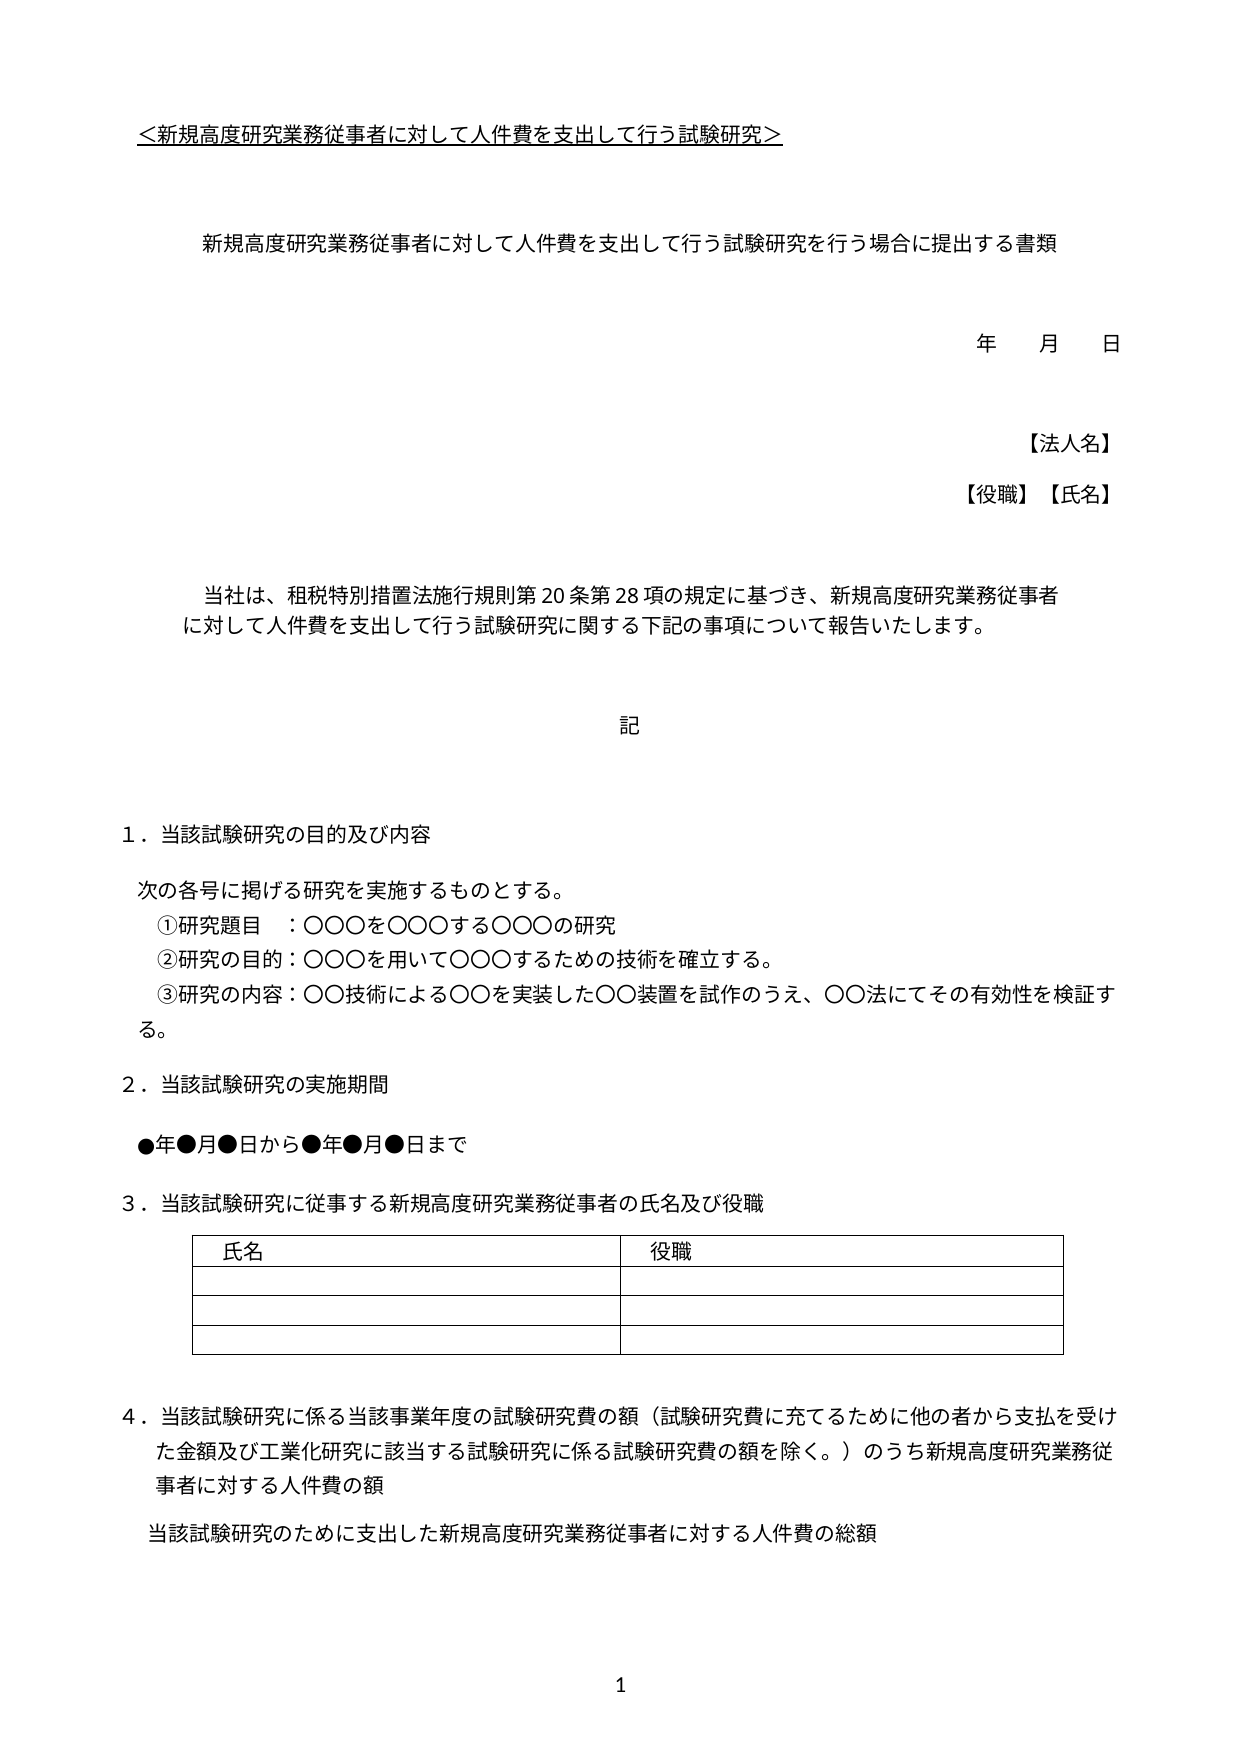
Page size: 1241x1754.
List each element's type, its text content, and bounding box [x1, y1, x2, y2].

table_cell [193, 1296, 620, 1325]
text ４．当該試験研究に係る当該事業年度の試験研究費の額（試験研究費に充てるために他の者から支払を受けた金額及び工業化研究に該当する試験研究に係る試験研究費の額を除く。）のうち新規高度研究業務従事者に対する人件費の額 [118, 1400, 1122, 1500]
table_cell [193, 1267, 620, 1295]
text ●年●月●日から●年●月●日まで [137, 1128, 1122, 1158]
text ＜新規高度研究業務従事者に対して人件費を支出して行う試験研究＞ [137, 118, 1122, 148]
text 新規高度研究業務従事者に対して人件費を支出して行う試験研究を行う場合に提出する書類 [137, 227, 1122, 257]
table_cell [193, 1326, 620, 1354]
text ２．当該試験研究の実施期間 [118, 1068, 1122, 1099]
subtitle 記 [137, 710, 1122, 740]
text １．当該試験研究の目的及び内容 [118, 819, 1122, 849]
text 当該試験研究のために支出した新規高度研究業務従事者に対する人件費の総額 [147, 1517, 1122, 1547]
text 年 月 日 [137, 327, 1122, 358]
table_header 役職 [621, 1236, 1063, 1266]
table_header 氏名 [193, 1236, 620, 1266]
table_cell [621, 1326, 1063, 1354]
table_cell [621, 1296, 1063, 1325]
text 【役職】【氏名】 [137, 479, 1122, 509]
text 【法人名】 [137, 428, 1122, 458]
text 次の各号に掲げる研究を実施するものとする。 ①研究題目 ：〇〇〇を〇〇〇する〇〇〇の研究 ②研究の目的：〇〇〇を用いて〇〇〇するための技術を確立する。 ③研究の内容：〇〇技術による〇〇を実装した〇〇装置を試作のうえ、〇〇法にてその有効性を検証する。 [137, 874, 1122, 1043]
text 当社は、租税特別措置法施行規則第20条第28項の規定に基づき、新規高度研究業務従事者に対して人件費を支出して行う試験研究に関する下記の事項について報告いたします。 [183, 579, 1076, 639]
table_cell [621, 1267, 1063, 1295]
text ３．当該試験研究に従事する新規高度研究業務従事者の氏名及び役職 [118, 1187, 1122, 1217]
